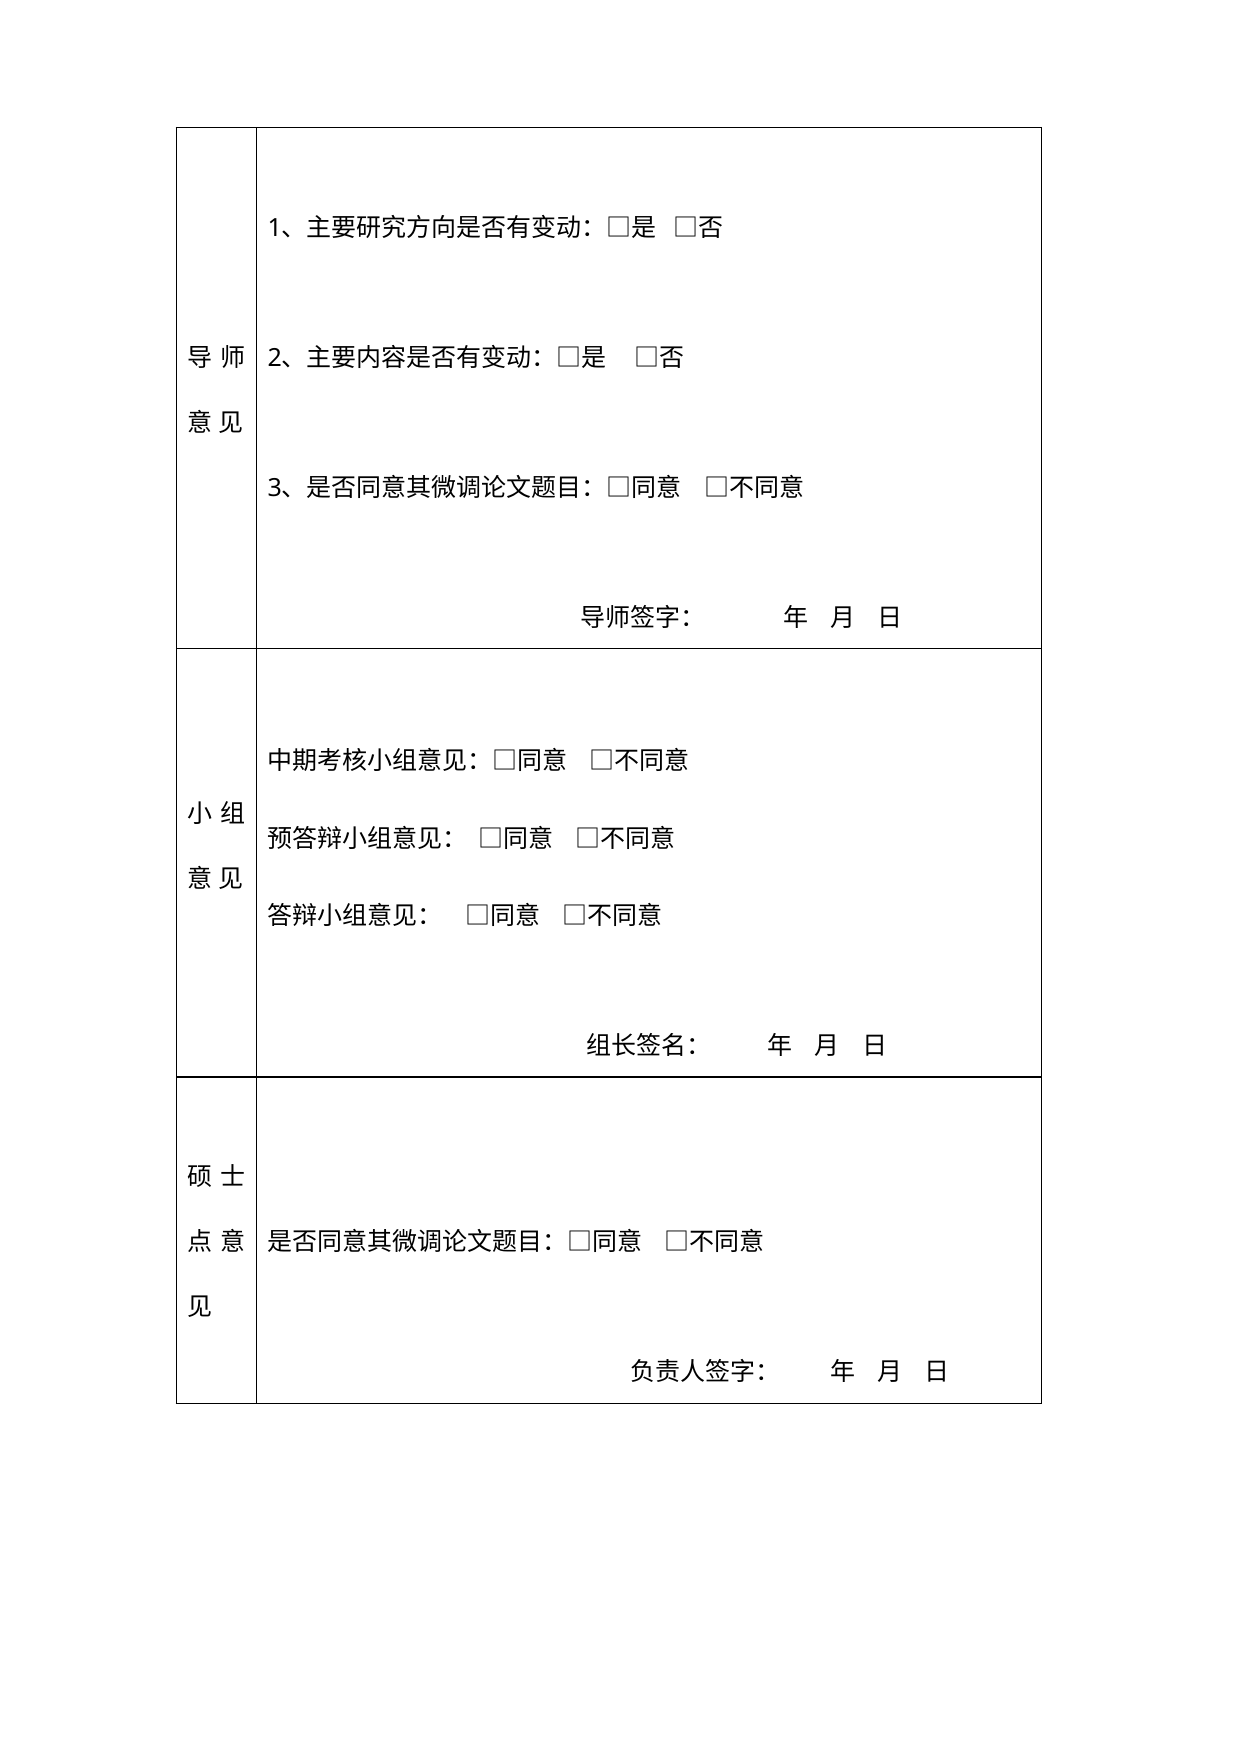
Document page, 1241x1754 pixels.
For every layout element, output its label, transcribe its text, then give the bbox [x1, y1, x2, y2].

table_cell 是否同意其微调论文题目：□同意 □不同意 负责人签字： 年 月 日 [257, 1078, 1041, 1402]
table_cell 硕士点意 见 [177, 1078, 256, 1402]
table_cell 中期考核小组意见：□同意 □不同意 预答辩小组意见： □同意 □不同意 答辩小组意见： □同意 □不同意 组长签名： 年 月 日 [257, 649, 1041, 1076]
table_cell 导师意 见 [177, 128, 256, 648]
table_cell 主要研究方向是否有变动：□是 □否 2、主要内容是否有变动：□是 □否 3、是否同意其微调论文题目：□同意 □不同意 导师签字： 年 月 日 [257, 128, 1041, 648]
table_cell 小组意 见 [177, 649, 256, 1076]
